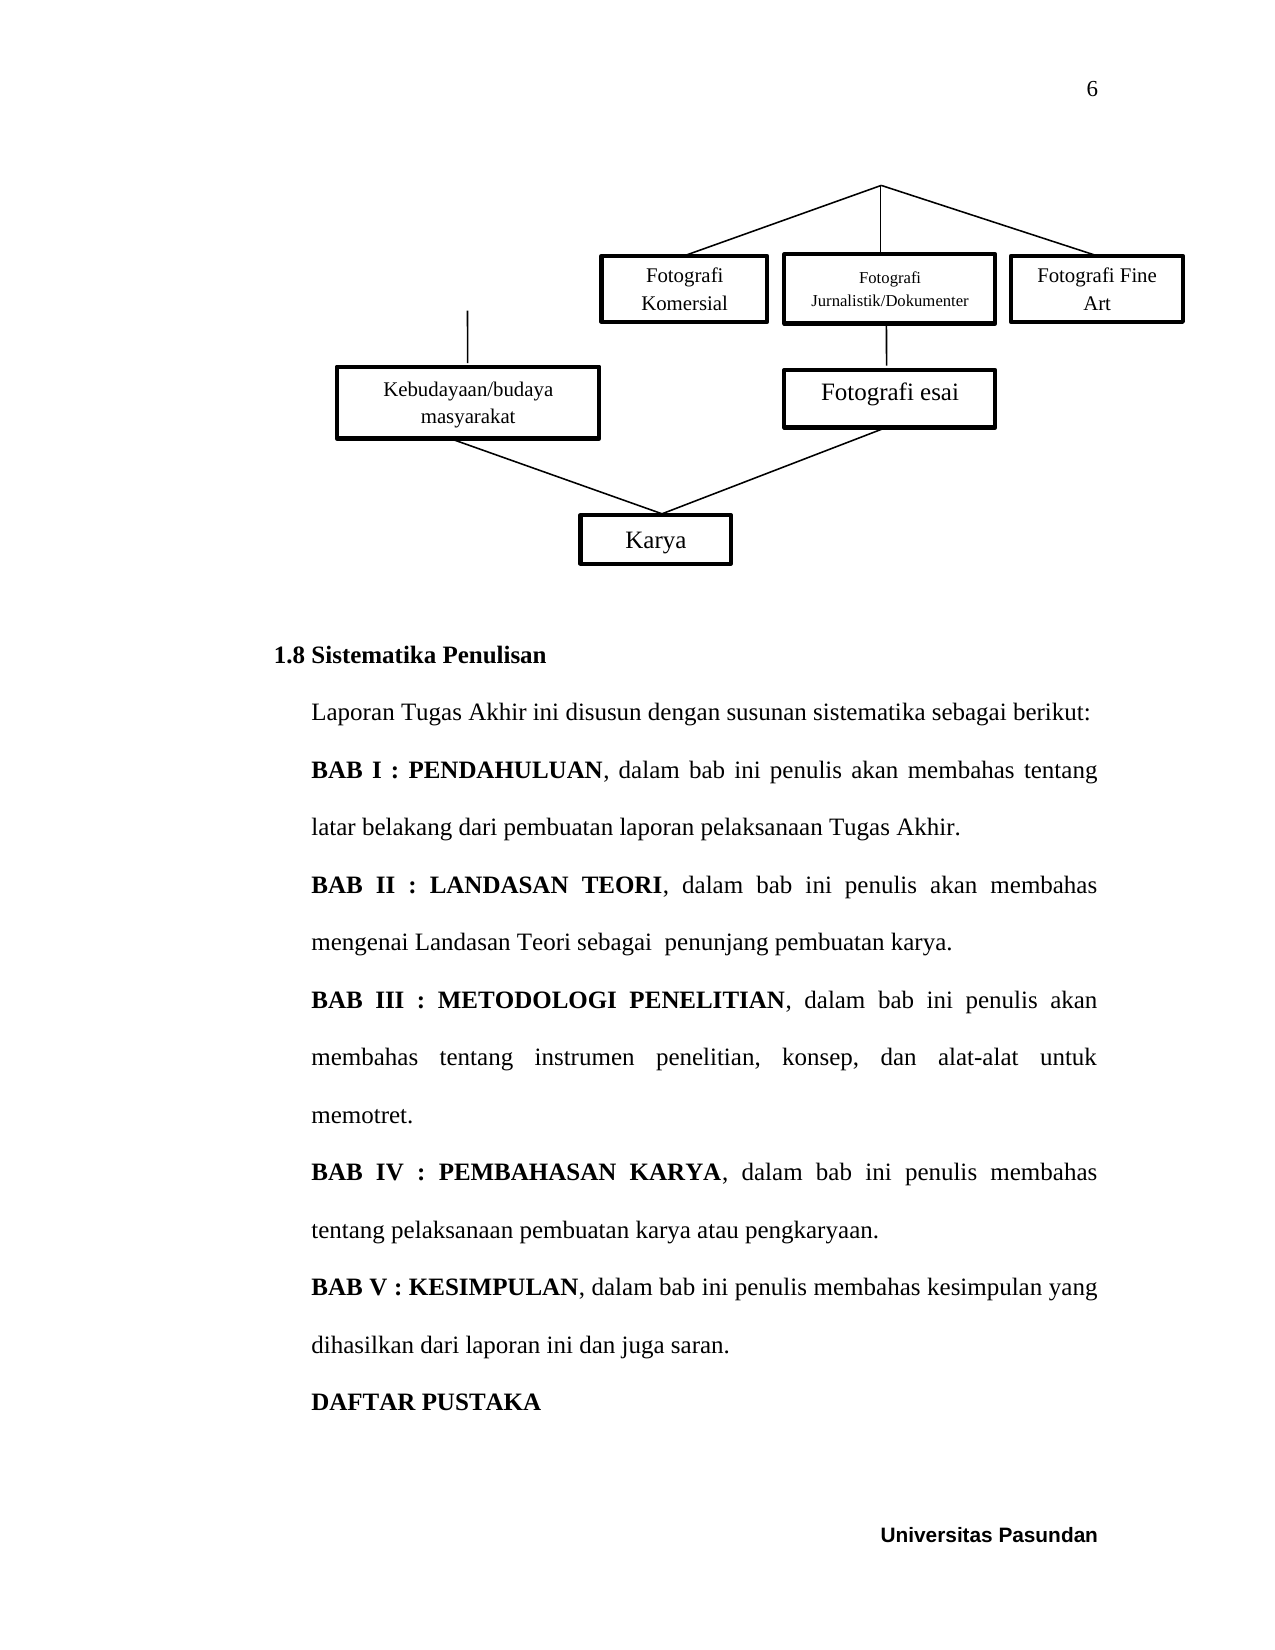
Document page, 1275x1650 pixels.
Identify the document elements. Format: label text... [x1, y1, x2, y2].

list BAB I : PENDAHULUAN, dalam bab ini penulis akan membahas tentang latar belakang dari pembuatan laporan pelaksanaan Tugas Akhir. [311, 755, 1098, 841]
list BAB IV : PEMBAHASAN KARYA, dalam bab ini penulis membahas tentang pelaksanaan pembuatan karya atau pengkaryaan. [311, 1157, 1098, 1244]
list Sistematika Penulisan [274, 640, 1098, 669]
list Laporan Tugas Akhir ini disusun dengan susunan sistematika sebagai berikut: [311, 697, 1098, 726]
list BAB II : LANDASAN TEORI, dalam bab ini penulis akan membahas mengenai Landasan Teori sebagai penunjang pembuatan karya. [311, 870, 1098, 956]
list BAB V : KESIMPULAN, dalam bab ini penulis membahas kesimpulan yang dihasilkan dari laporan ini dan juga saran. [311, 1272, 1098, 1359]
list DAFTAR PUSTAKA [311, 1387, 1098, 1416]
list BAB III : METODOLOGI PENELITIAN, dalam bab ini penulis akan membahas tentang instrumen penelitian, konsep, dan alat-alat untuk memotret. [311, 985, 1098, 1129]
